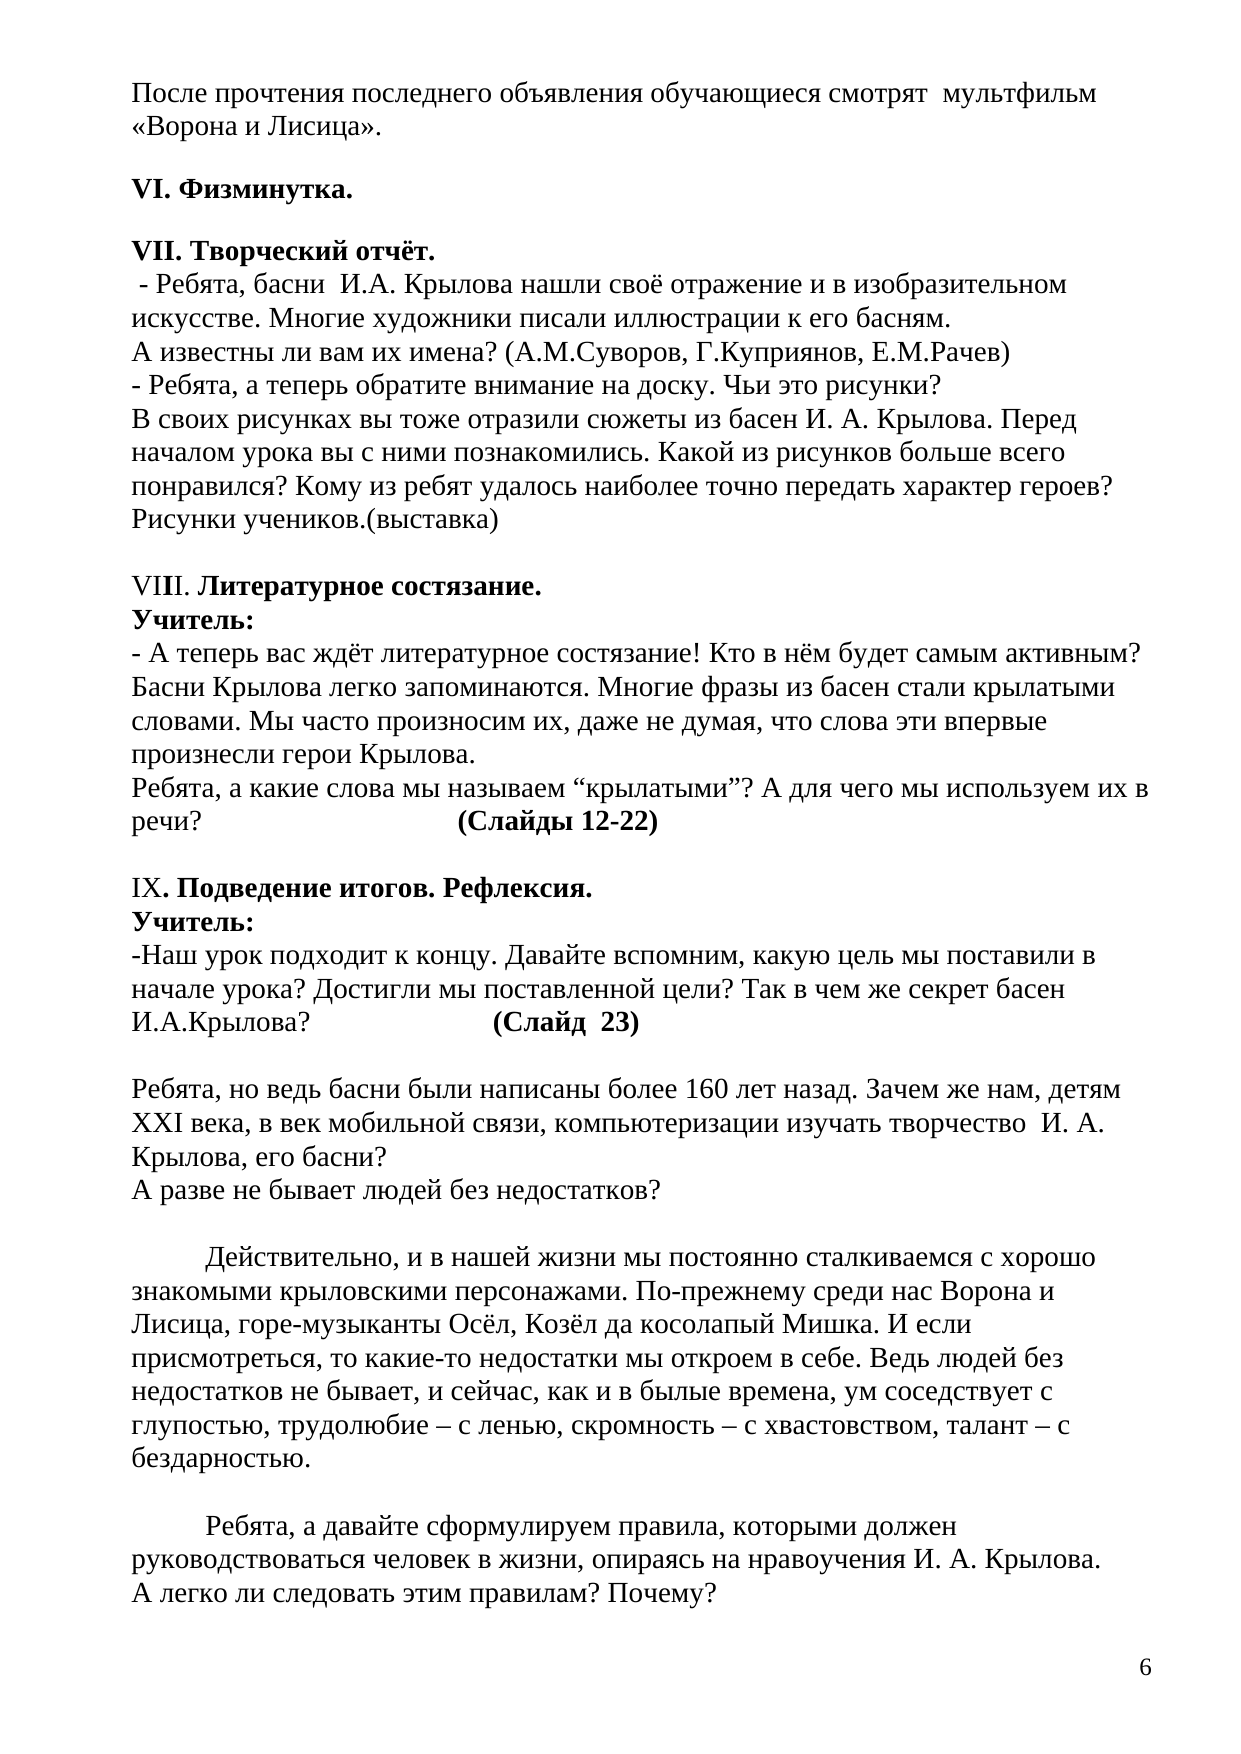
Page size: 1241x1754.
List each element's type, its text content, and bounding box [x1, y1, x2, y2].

text В своих рисунках вы тоже отразили сюжеты из басен И. А. Крылова. Перед началом урока вы с ними познакомились. Какой из рисунков больше всего понравился? Кому из ребят удалось наиболее точно передать характер героев? [131, 401, 1152, 501]
text Учитель: [131, 904, 1152, 937]
text Ребята, а какие слова мы называем “крылатыми”? А для чего мы используем их в речи? (Слайды 12-22) [131, 770, 1152, 837]
text Ребята, а давайте сформулируем правила, которыми должен руководствоваться человек в жизни, опираясь на нравоучения И. А. Крылова. [131, 1508, 1152, 1575]
text Рисунки учеников.(выставка) [131, 501, 1152, 535]
text - А теперь вас ждёт литературное состязание! Кто в нём будет самым активным? Басни Крылова легко запоминаются. Многие фразы из басен стали крылатыми словами. Мы часто произносим их, даже не думая, что слова эти впервые произнесли герои Крылова. [131, 636, 1152, 770]
text -Наш урок подходит к концу. Давайте вспомним, какую цель мы поставили в начале урока? Достигли мы поставленной цели? Так в чем же секрет басен И.А.Крылова? (Слайд 23) [131, 937, 1152, 1038]
text Действительно, и в нашей жизни мы постоянно сталкиваемся с хорошо знакомыми крыловскими персонажами. По-прежнему среди нас Ворона и Лисица, горе-музыканты Осёл, Козёл да косолапый Мишка. И если присмотреться, то какие-то недостатки мы откроем в себе. Ведь людей без недостатков не бывает, и сейчас, как и в былые времена, ум соседствует с глупостью, трудолюбие – с ленью, скромность – с хвастовством, талант – с бездарностью. [131, 1239, 1152, 1474]
text - Ребята, а теперь обратите внимание на доску. Чьи это рисунки? [131, 367, 1152, 401]
text Ребята, но ведь басни были написаны более 160 лет назад. Зачем же нам, детям XXI века, в век мобильной связи, компьютеризации изучать творчество И. А. Крылова, его басни? [131, 1072, 1152, 1172]
text IX. Подведение итогов. Рефлексия. [131, 870, 1152, 904]
text А легко ли следовать этим правилам? Почему? [131, 1575, 1152, 1608]
text После прочтения последнего объявления обучающиеся смотрят мультфильм «Ворона и Лисица». [131, 75, 1152, 142]
text VIII. Литературное состязание. [131, 568, 1152, 602]
text VI. Физминутка. [131, 171, 1152, 204]
text Учитель: [131, 602, 1152, 636]
text А разве не бывает людей без недостатков? [131, 1172, 1152, 1206]
text - Ребята, басни И.А. Крылова нашли своё отражение и в изобразительном искусстве. Многие художники писали иллюстрации к его басням. А известны ли вам их имена? (А.М.Суворов, Г.Куприянов, Е.М.Рачев) [131, 267, 1152, 367]
text VII. Творческий отчёт. [131, 233, 1152, 267]
